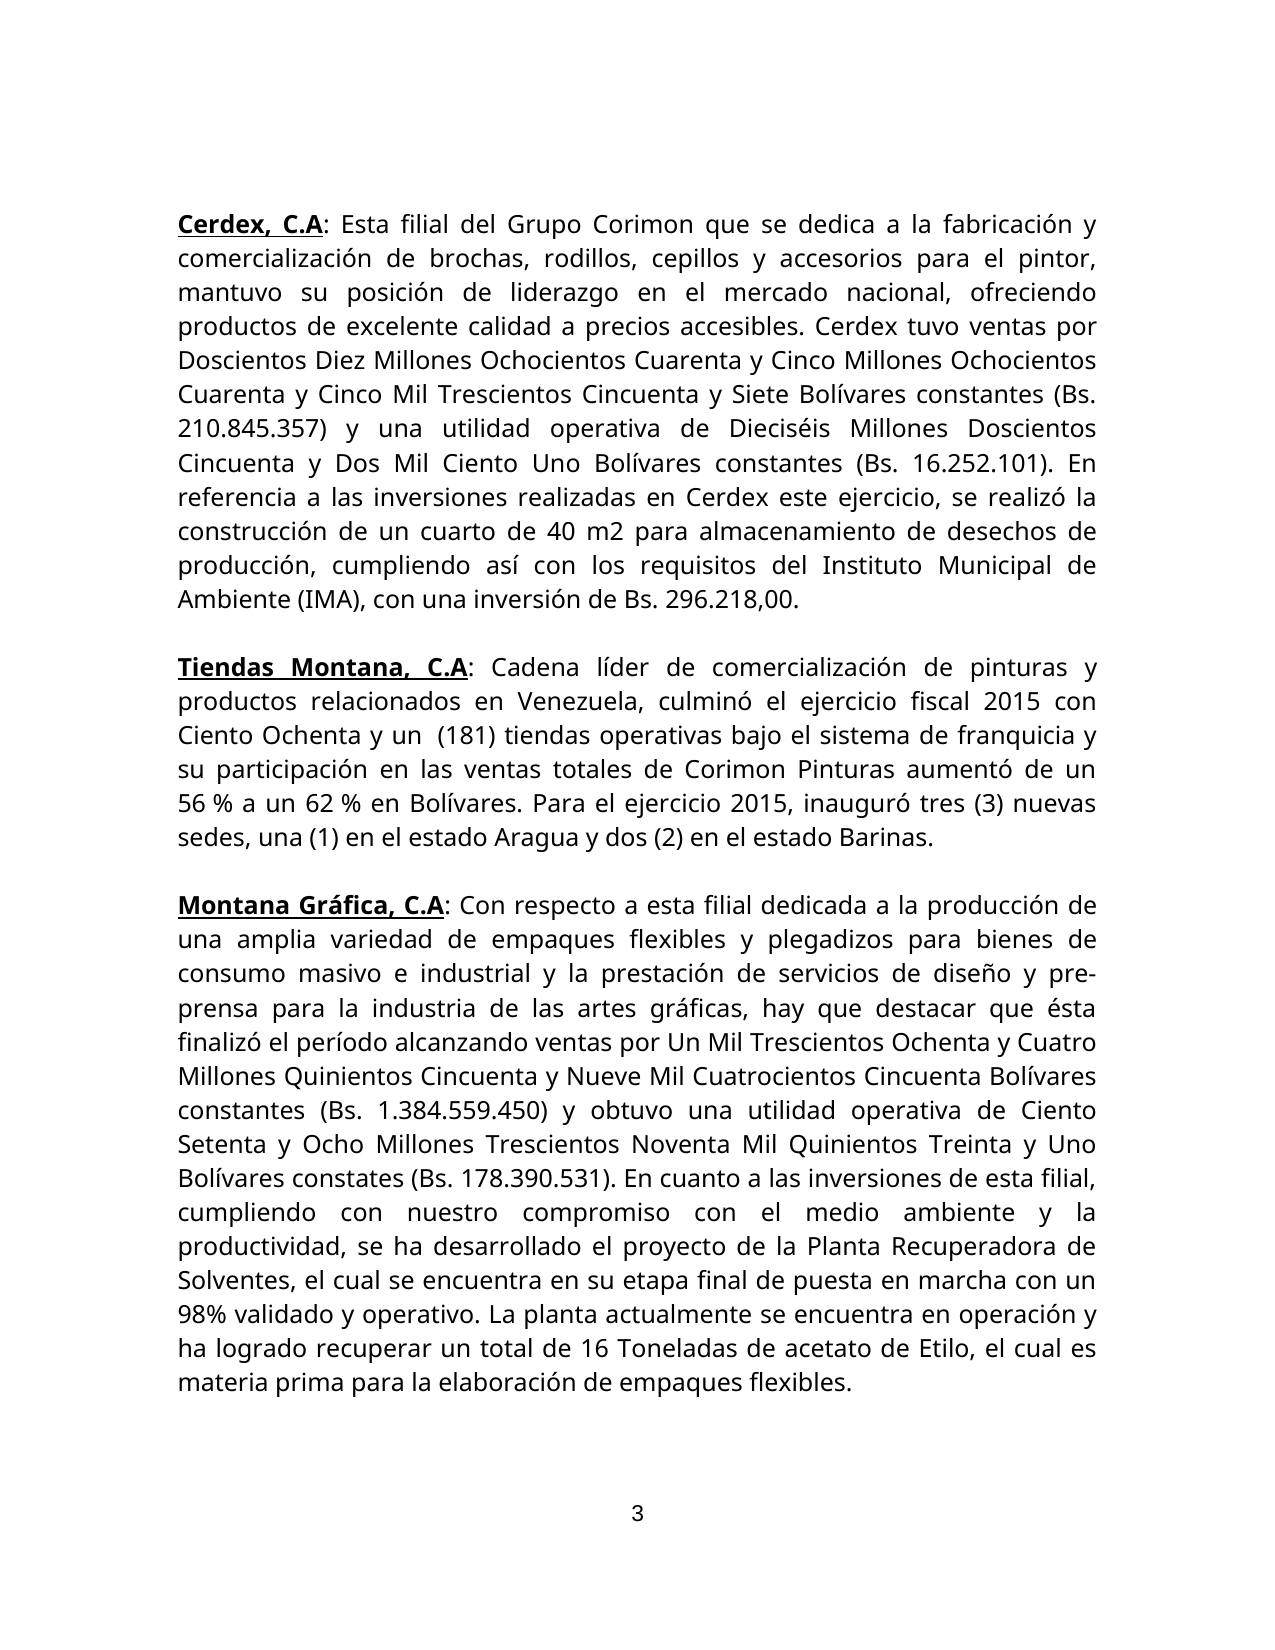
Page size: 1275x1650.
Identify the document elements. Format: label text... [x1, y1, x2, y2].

text Cerdex, C.A: Esta filial del Grupo Corimon que se dedica a la fabricación y comercialización de brochas, rodillos, cepillos y accesorios para el pintor, mantuvo su posición de liderazgo en el mercado nacional, ofreciendo productos de excelente calidad a precios accesibles. Cerdex tuvo ventas por Doscientos Diez Millones Ochocientos Cuarenta y Cinco Millones Ochocientos Cuarenta y Cinco Mil Trescientos Cincuenta y Siete Bolívares constantes (Bs. 210.845.357) y una utilidad operativa de Dieciséis Millones Doscientos Cincuenta y Dos Mil Ciento Uno Bolívares constantes (Bs. 16.252.101). En referencia a las inversiones realizadas en Cerdex este ejercicio, se realizó la construcción de un cuarto de 40 m2 para almacenamiento de desechos de producción, cumpliendo así con los requisitos del Instituto Municipal de Ambiente (IMA), con una inversión de Bs. 296.218,00. [177, 207, 1098, 616]
text Tiendas Montana, C.A: Cadena líder de comercialización de pinturas y productos relacionados en Venezuela, culminó el ejercicio fiscal 2015 con Ciento Ochenta y un (181) tiendas operativas bajo el sistema de franquicia y su participación en las ventas totales de Corimon Pinturas aumentó de un 56 % a un 62 % en Bolívares. Para el ejercicio 2015, inauguró tres (3) nuevas sedes, una (1) en el estado Aragua y dos (2) en el estado Barinas. [177, 649, 1098, 854]
text Montana Gráfica, C.A: Con respecto a esta filial dedicada a la producción de una amplia variedad de empaques flexibles y plegadizos para bienes de consumo masivo e industrial y la prestación de servicios de diseño y pre-prensa para la industria de las artes gráficas, hay que destacar que ésta finalizó el período alcanzando ventas por Un Mil Trescientos Ochenta y Cuatro Millones Quinientos Cincuenta y Nueve Mil Cuatrocientos Cincuenta Bolívares constantes (Bs. 1.384.559.450) y obtuvo una utilidad operativa de Ciento Setenta y Ocho Millones Trescientos Noventa Mil Quinientos Treinta y Uno Bolívares constates (Bs. 178.390.531). En cuanto a las inversiones de esta filial, cumpliendo con nuestro compromiso con el medio ambiente y la productividad, se ha desarrollado el proyecto de la Planta Recuperadora de Solventes, el cual se encuentra en su etapa final de puesta en marcha con un 98% validado y operativo. La planta actualmente se encuentra en operación y ha logrado recuperar un total de 16 Toneladas de acetato de Etilo, el cual es materia prima para la elaboración de empaques flexibles. [177, 888, 1098, 1399]
